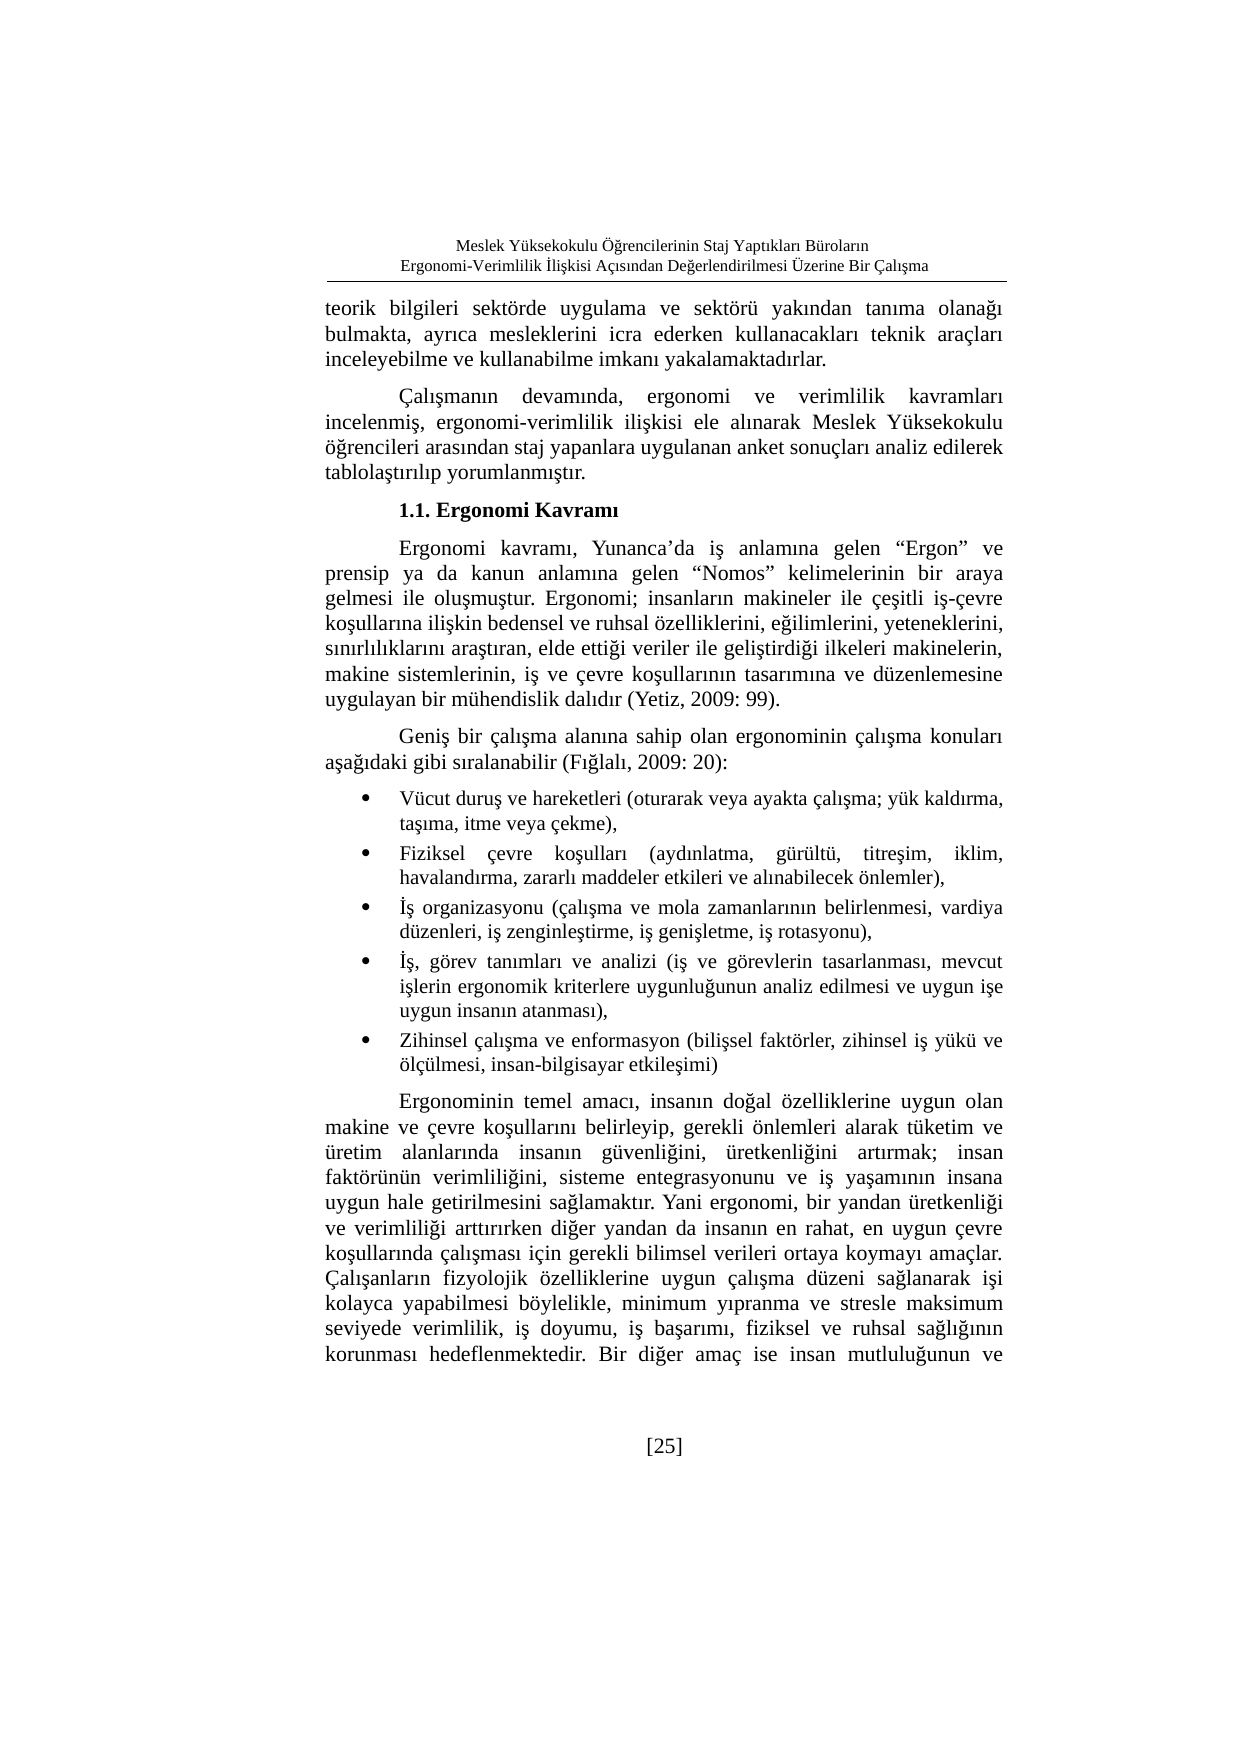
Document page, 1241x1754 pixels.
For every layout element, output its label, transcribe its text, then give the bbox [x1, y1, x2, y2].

list Fiziksel çevre koşulları (aydınlatma, gürültü, titreşim, iklim, havalandırma, zararlı maddeler etkileri ve alınabilecek önlemler), [362, 841, 1004, 889]
text Çalışmanın devamında, ergonomi ve verimlilik kavramları incelenmiş, ergonomi-verimlilik ilişkisi ele alınarak Meslek Yüksekokulu öğrencileri arasından staj yapanlara uygulanan anket sonuçları analiz edilerek tablolaştırılıp yorumlanmıştır. [325, 383, 1004, 484]
text Geniş bir çalışma alanına sahip olan ergonominin çalışma konuları aşağıdaki gibi sıralanabilir (Fığlalı, 2009: 20): [325, 723, 1004, 774]
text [325, 1088, 1004, 1366]
list İş organizasyonu (çalışma ve mola zamanlarının belirlenmesi, vardiya düzenleri, iş zenginleştirme, iş genişletme, iş rotasyonu), [362, 895, 1004, 943]
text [325, 295, 1004, 371]
list Zihinsel çalışma ve enformasyon (bilişsel faktörler, zihinsel iş yükü ve ölçülmesi, insan-bilgisayar etkileşimi) [362, 1028, 1004, 1076]
list İş, görev tanımları ve analizi (iş ve görevlerin tasarlanması, mevcut işlerin ergonomik kriterlere uygunluğunun analiz edilmesi ve uygun işe uygun insanın atanması), [362, 949, 1004, 1022]
list Vücut duruş ve hareketleri (oturarak veya ayakta çalışma; yük kaldırma, taşıma, itme veya çekme), [362, 786, 1004, 834]
list Ergonomi Kavramı [325, 497, 1004, 522]
text Ergonomi kavramı, Yunanca’da iş anlamına gelen “Ergon” ve prensip ya da kanun anlamına gelen “Nomos” kelimelerinin bir araya gelmesi ile oluşmuştur. Ergonomi; insanların makineler ile çeşitli iş-çevre koşullarına ilişkin bedensel ve ruhsal özelliklerini, eğilimlerini, yeteneklerini, sınırlılıklarını araştıran, elde ettiği veriler ile geliştirdiği ilkeleri makinelerin, makine sistemlerinin, iş ve çevre koşullarının tasarımına ve düzenlemesine uygulayan bir mühendislik dalıdır (Yetiz, 2009: 99). [325, 534, 1004, 711]
